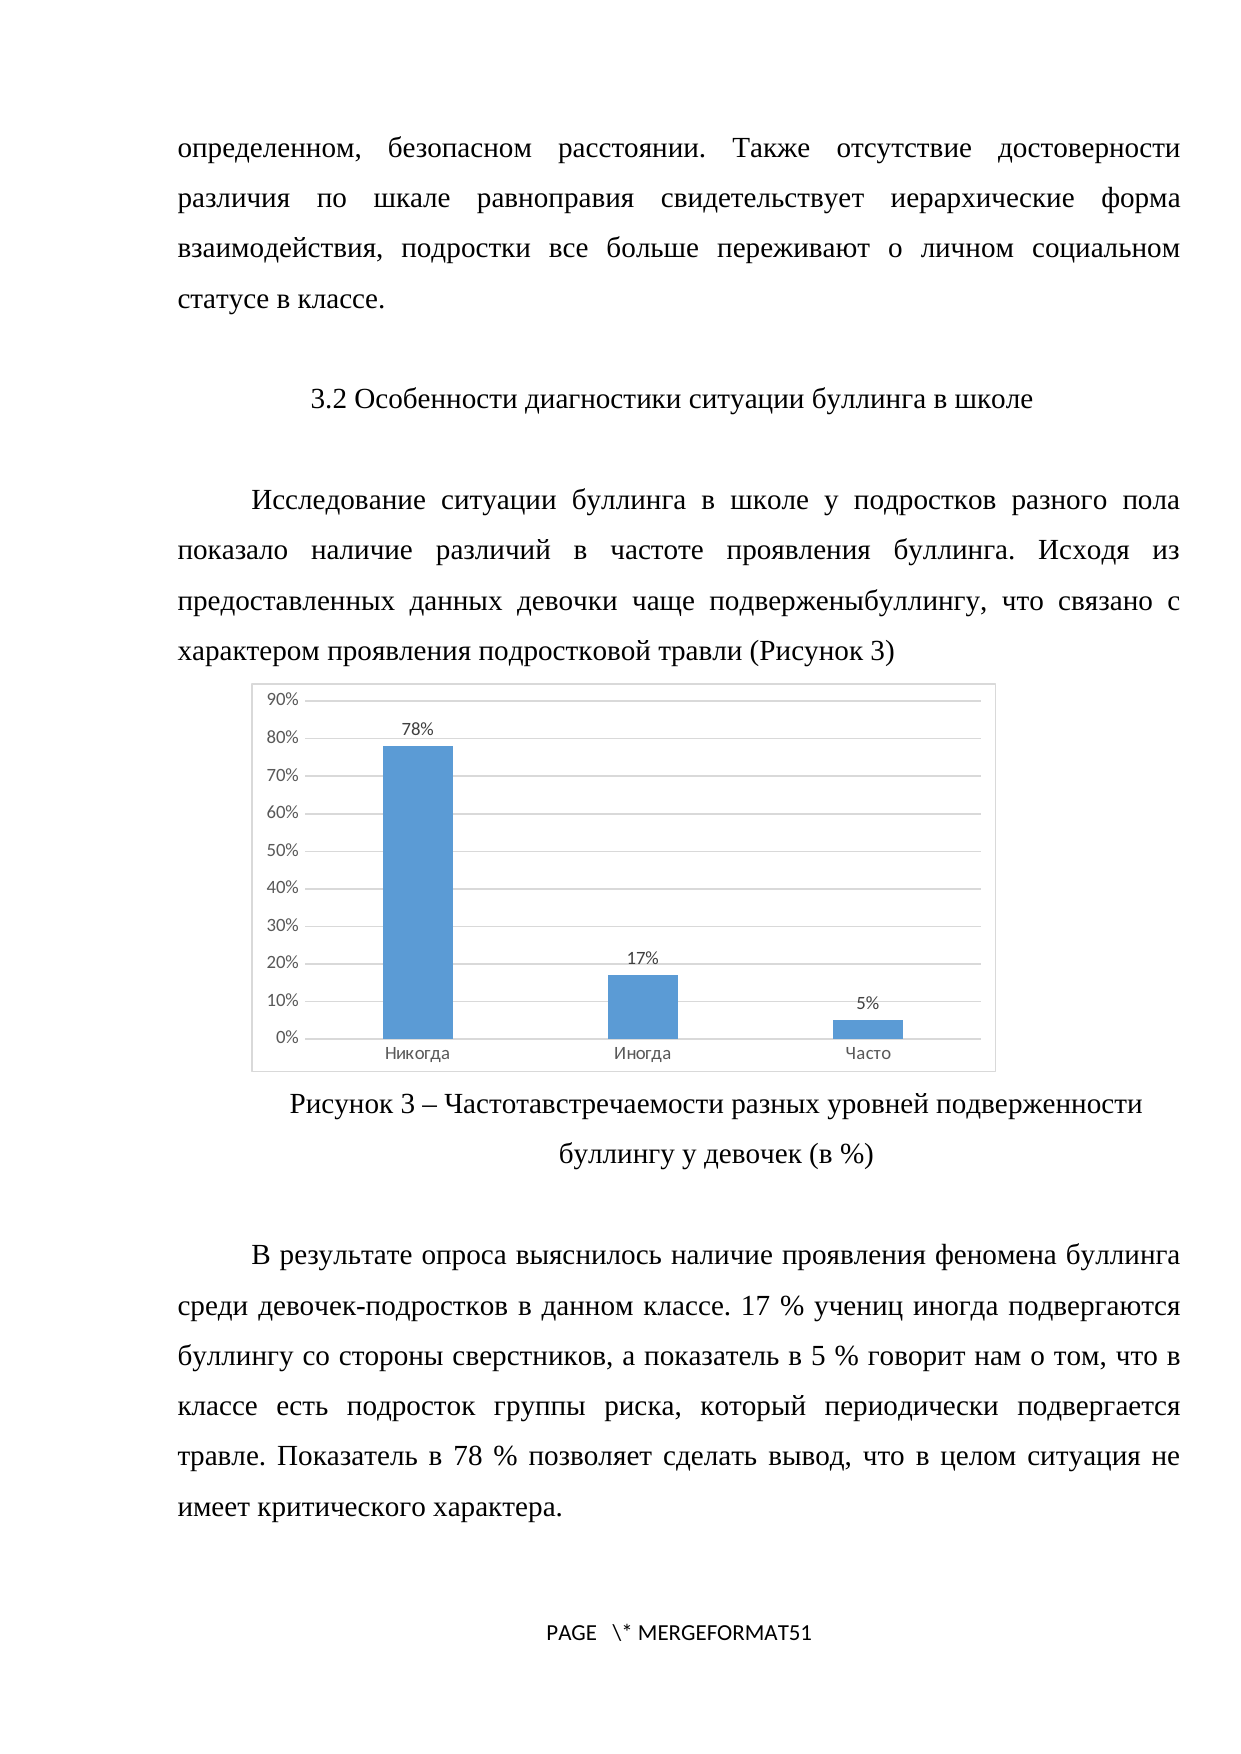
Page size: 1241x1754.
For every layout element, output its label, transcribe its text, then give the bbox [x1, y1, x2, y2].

text В результате опроса выяснилось наличие проявления феномена буллинга среди девочек-подростков в данном классе. 17 % учениц иногда подвергаются буллингу со стороны сверстников, а показатель в 5 % говорит нам о том, что в классе есть подросток группы риска, который периодически подвергается травле. Показатель в 78 % позволяет сделать вывод, что в целом ситуация не имеет критического характера. [177, 1237, 1181, 1522]
text Исследование ситуации буллинга в школе у подростков разного пола показало наличие различий в частоте проявления буллинга. Исходя из предоставленных данных девочки чаще подверженыбуллингу, что связано с характером проявления подростковой травли (Рисунок 3) [177, 482, 1181, 667]
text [177, 130, 1181, 314]
text 3.2 Особенности диагностики ситуации буллинга в школе [177, 381, 1181, 415]
list Рисунок 3 – Частотавстречаемости разных уровней подверженности буллингу у девочек (в %) [251, 1086, 1181, 1170]
